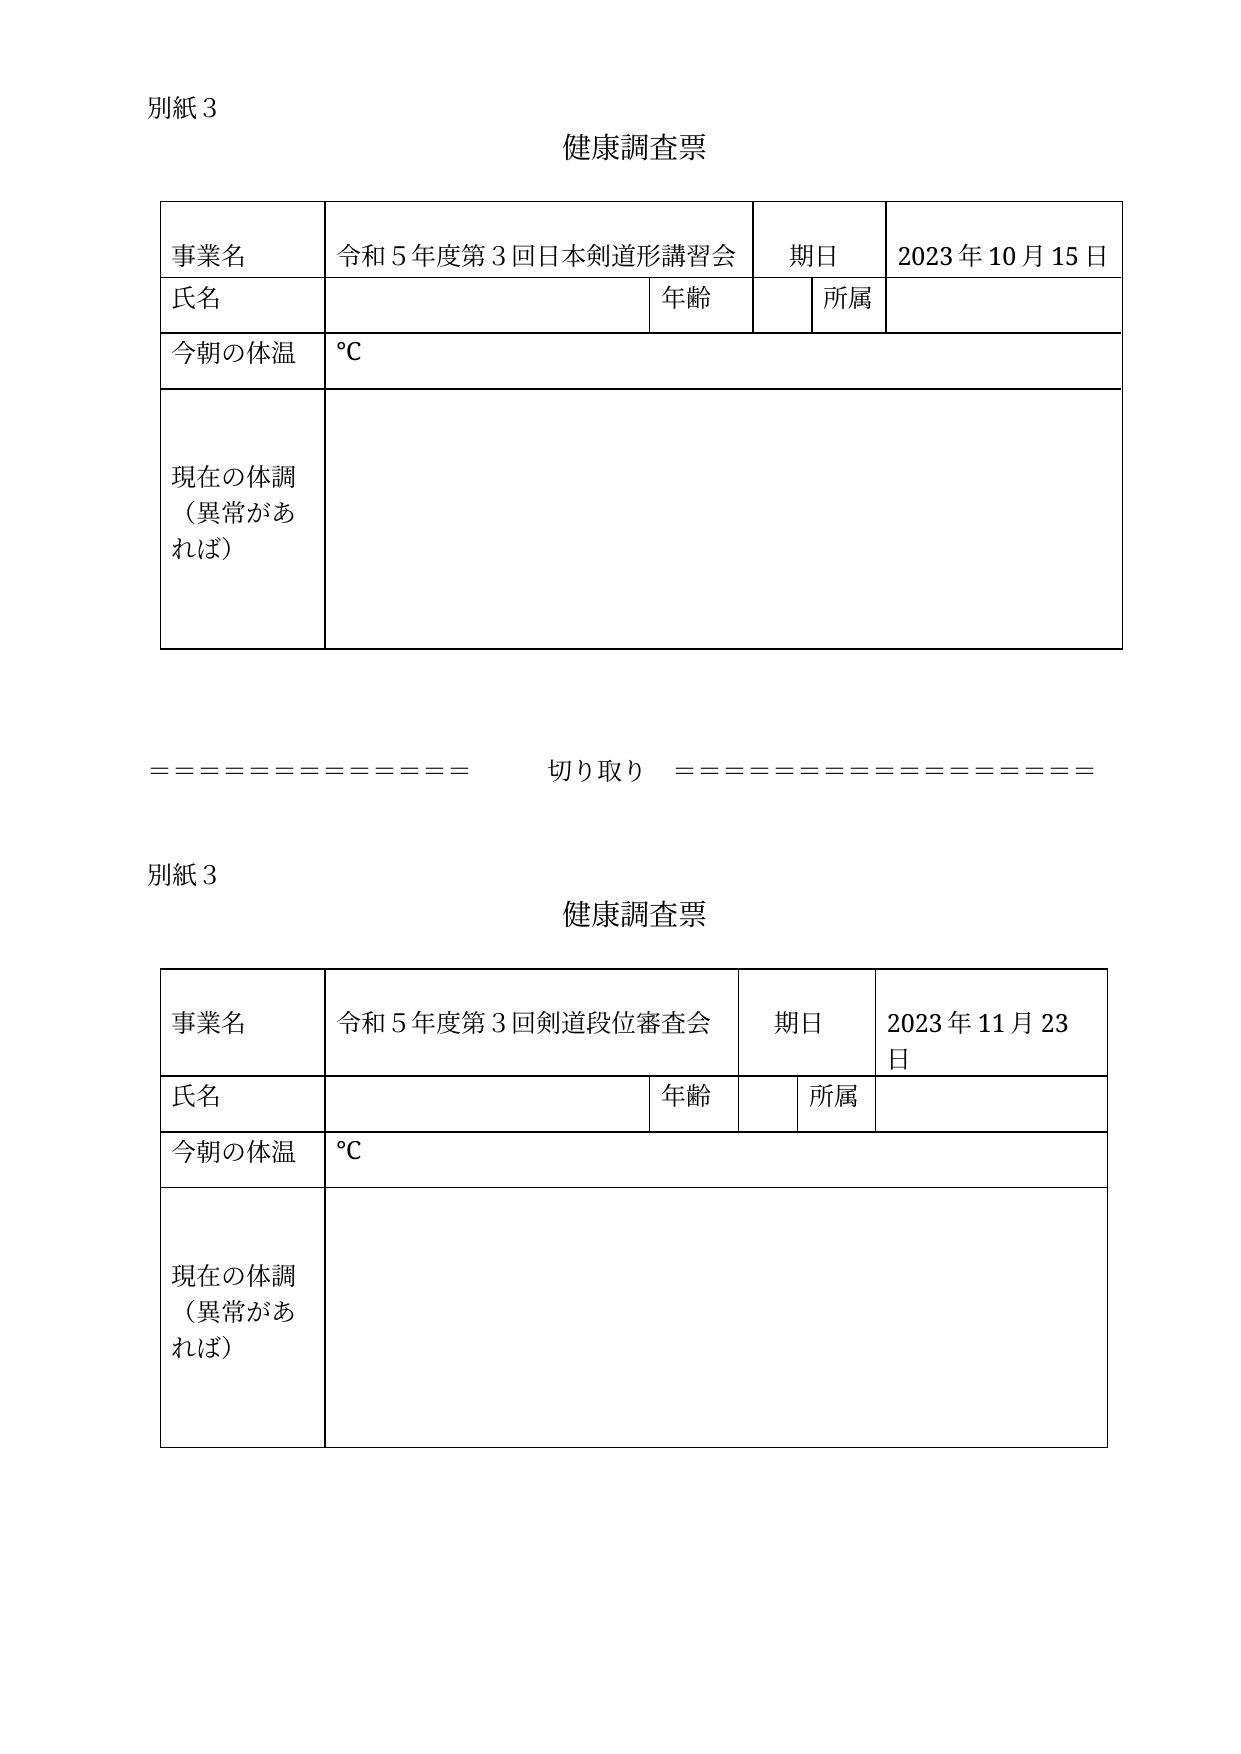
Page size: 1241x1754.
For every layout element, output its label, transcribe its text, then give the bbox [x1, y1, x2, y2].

table_cell 氏名 [161, 1077, 324, 1131]
table_header 事業名 [161, 970, 324, 1075]
text 健康調査票 [148, 892, 1122, 934]
table_header 令和５年度第３回剣道段位審査会 [326, 970, 738, 1075]
table_cell [326, 278, 649, 332]
table_header 2023年10月15日 [887, 202, 1122, 277]
table_header 期日 [739, 970, 875, 1075]
table_header 事業名 [161, 202, 324, 277]
text ＝＝＝＝＝＝＝＝＝＝＝＝＝ 切り取り ＝＝＝＝＝＝＝＝＝＝＝＝＝＝＝＝＝ [148, 752, 1122, 788]
text 別紙３ [148, 89, 1122, 124]
table_cell 所属 [813, 278, 885, 332]
table_cell 所属 [798, 1077, 875, 1131]
table_cell ℃ [326, 332, 1122, 388]
table_header 2023年11月23日 [876, 970, 1107, 1075]
table_cell [326, 388, 1122, 648]
table_header 期日 [754, 202, 885, 277]
text 別紙３ [148, 856, 1122, 892]
table_cell 今朝の体温 [161, 1133, 324, 1187]
text 健康調査票 [148, 124, 1122, 166]
table_cell [887, 277, 1122, 332]
table_cell 氏名 [161, 278, 324, 332]
table_cell ℃ [326, 1133, 1107, 1187]
table_cell 現在の体調 （異常があれば） [161, 1188, 324, 1447]
table_cell [326, 1188, 1107, 1447]
table_cell [739, 1077, 797, 1131]
table_cell [326, 1077, 649, 1131]
table_cell 今朝の体温 [161, 334, 324, 388]
table_cell [876, 1077, 1107, 1131]
table_cell [754, 278, 811, 332]
table_cell 年齢 [650, 1077, 738, 1131]
table_header 令和５年度第３回日本剣道形講習会 [326, 202, 752, 277]
table_cell 現在の体調 （異常があれば） [161, 390, 324, 648]
table_cell 年齢 [650, 278, 752, 332]
